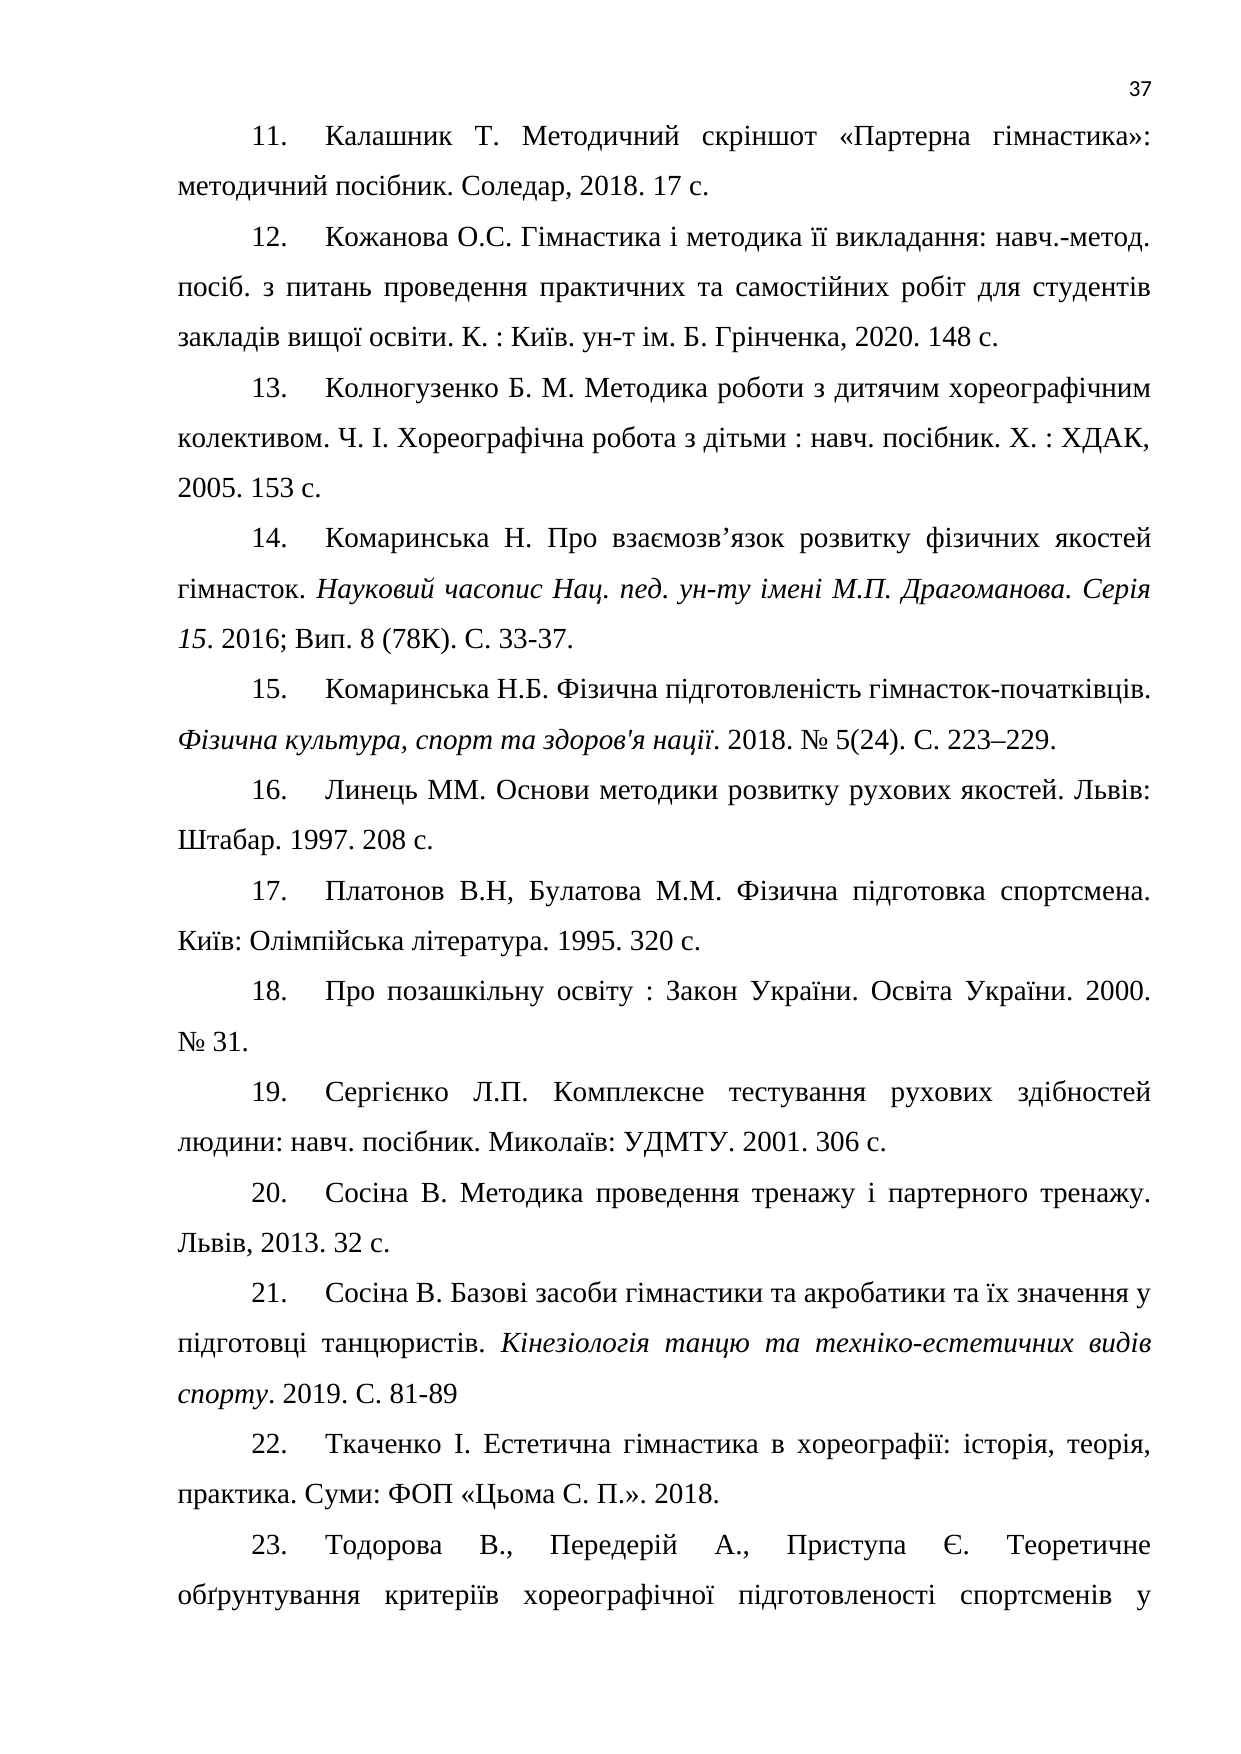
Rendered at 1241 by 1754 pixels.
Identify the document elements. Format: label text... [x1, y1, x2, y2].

list Линець ММ. Основи методики розвитку рухових якостей. Львів: Штабар. 1997. 208 с. [177, 772, 1152, 856]
list Комаринська Н. Про взаємозв’язок розвитку фізичних якостей гімнасток. Науковий часопис Нац. пед. ун-ту імені М.П. Драгоманова. Серія 15. 2016; Вип. 8 (78К). С. 33-37. [177, 521, 1152, 655]
list Колногузенко Б. М. Методика роботи з дитячим хореографічним колективом. Ч. І. Хореографічна робота з дітьми : навч. посібник. Х. : ХДАК, 2005. 153 с. [177, 370, 1152, 504]
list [177, 1527, 1152, 1611]
list Ткаченко І. Естетична гімнастика в хореографії: історія, теорія, практика. Суми: ФОП «Цьома С. П.». 2018. [177, 1426, 1152, 1510]
list Сергієнко Л.П. Комплексне тестування рухових здібностей людини: навч. посібник. Миколаїв: УДМТУ. 2001. 306 с. [177, 1074, 1152, 1158]
list Комаринська Н.Б. Фізична підготовленість гімнасток-початківців. Фізична культура, спорт та здоров'я нації. 2018. № 5(24). С. 223–229. [177, 672, 1152, 755]
list Калашник Т. Методичний скріншот «Партерна гімнастика»: методичний посібник. Соледар, 2018. 17 с. [177, 118, 1152, 202]
list Сосіна В. Базові засоби гімнастики та акробатики та їх значення у підготовці танцюристів. Кінезіологія танцю та техніко-естетичних видів спорту. 2019. С. 81-89 [177, 1275, 1152, 1409]
list Кожанова О.С. Гімнастика і методика її викладання: навч.-метод. посіб. з питань проведення практичних та самостійних робіт для студентів закладів вищої освіти. К. : Київ. ун-т ім. Б. Грінченка, 2020. 148 с. [177, 219, 1152, 353]
list Сосіна В. Методика проведення тренажу і партерного тренажу. Львів, 2013. 32 с. [177, 1175, 1152, 1258]
list Платонов В.Н, Булатова М.М. Фізична підготовка спортсмена. Київ: Олімпійська література. 1995. 320 с. [177, 873, 1152, 957]
list Про позашкільну освіту : Закон України. Освіта України. 2000. № 31. [177, 973, 1152, 1057]
